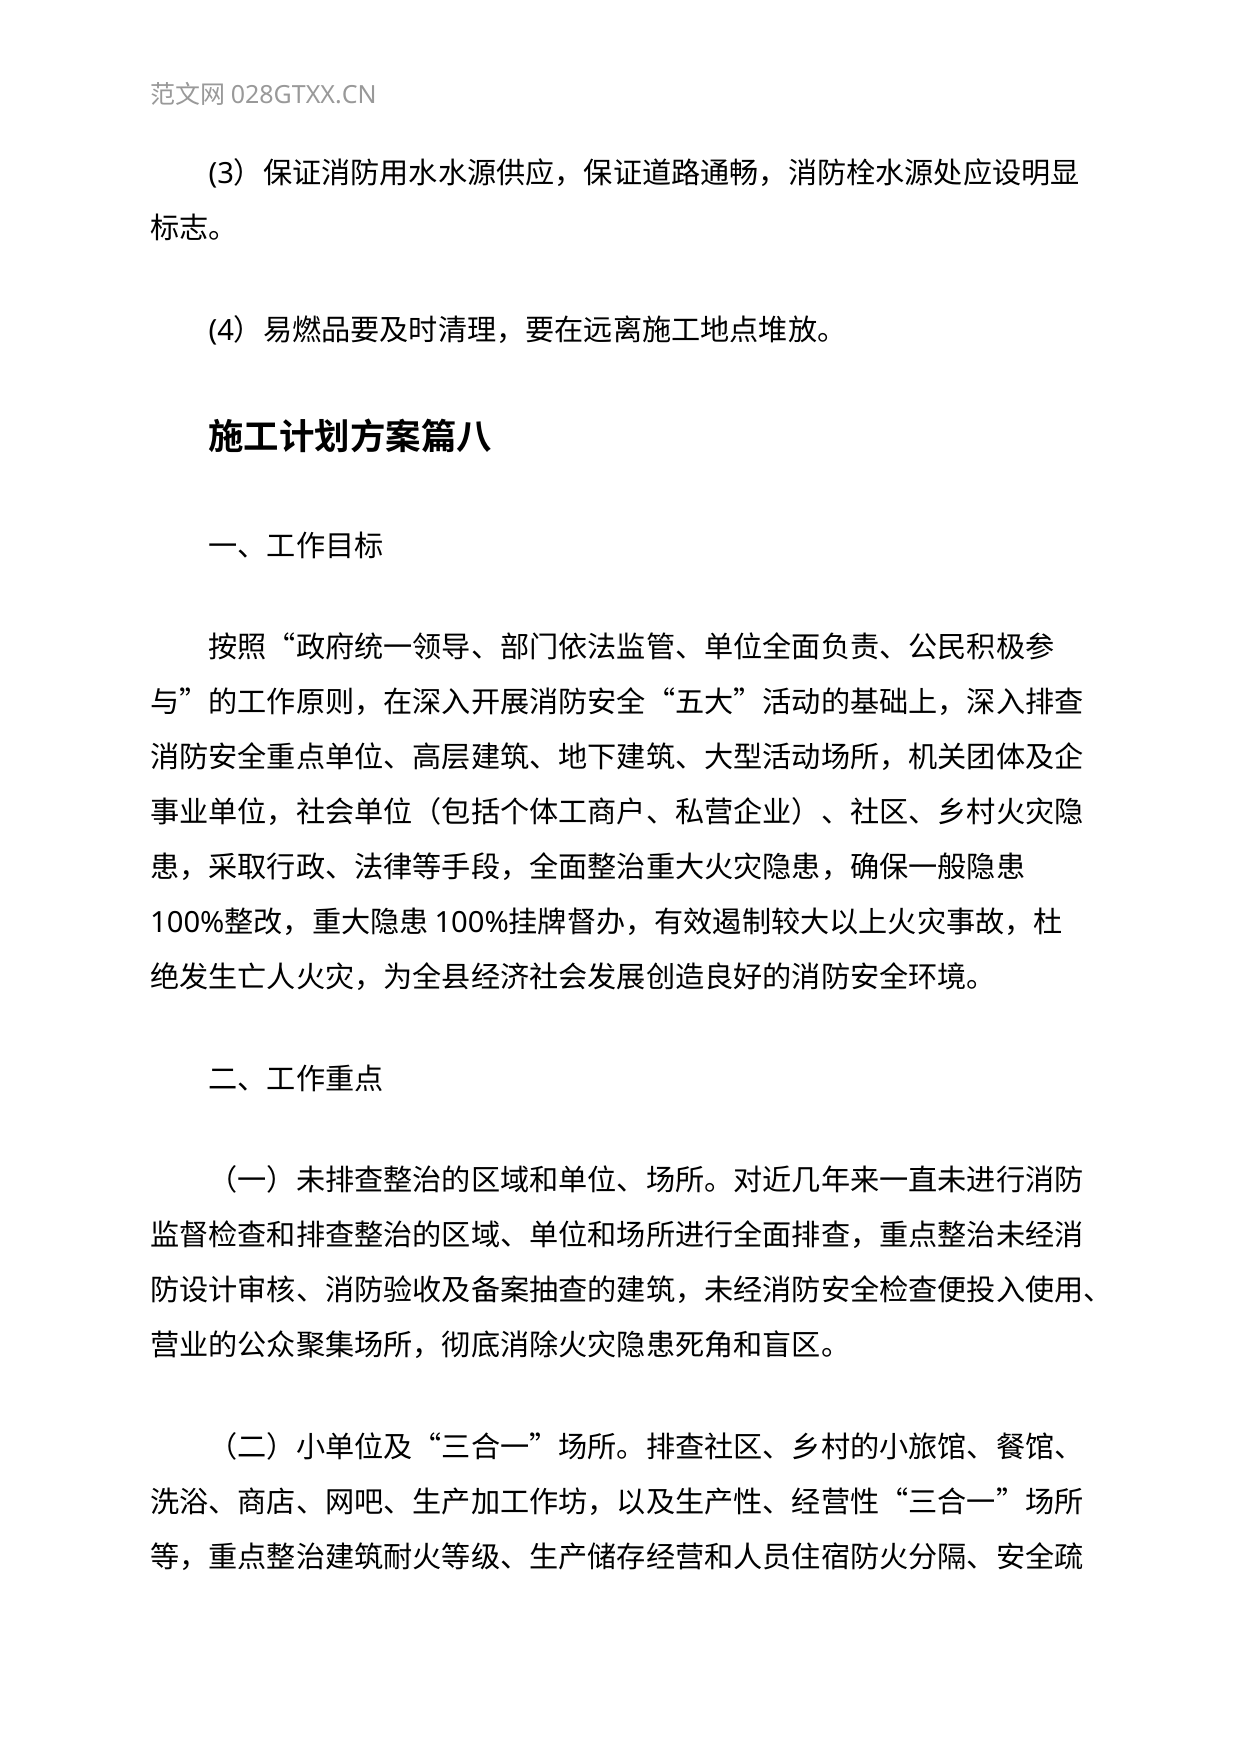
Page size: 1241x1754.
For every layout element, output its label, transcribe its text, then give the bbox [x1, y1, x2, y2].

text 一、工作目标 [150, 522, 1090, 564]
text （一）未排查整治的区域和单位、场所。对近几年来一直未进行消防监督检查和排查整治的区域、单位和场所进行全面排查，重点整治未经消防设计审核、消防验收及备案抽查的建筑，未经消防安全检查便投入使用、营业的公众聚集场所，彻底消除火灾隐患死角和盲区。 [150, 1157, 1090, 1364]
text 二、工作重点 [150, 1055, 1090, 1097]
text 按照“政府统一领导、部门依法监管、单位全面负责、公民积极参与”的工作原则，在深入开展消防安全“五大”活动的基础上，深入排查消防安全重点单位、高层建筑、地下建筑、大型活动场所，机关团体及企事业单位，社会单位（包括个体工商户、私营企业）、社区、乡村火灾隐患，采取行政、法律等手段，全面整治重大火灾隐患，确保一般隐患100%整改，重大隐患100%挂牌督办，有效遏制较大以上火灾事故，杜绝发生亡人火灾，为全县经济社会发展创造良好的消防安全环境。 [150, 624, 1090, 996]
text (4）易燃品要及时清理，要在远离施工地点堆放。 [150, 307, 1090, 349]
text 施工计划方案篇八 [150, 409, 1090, 460]
text (3）保证消防用水水源供应，保证道路通畅，消防栓水源处应设明显标志。 [150, 150, 1090, 247]
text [150, 1423, 1090, 1576]
